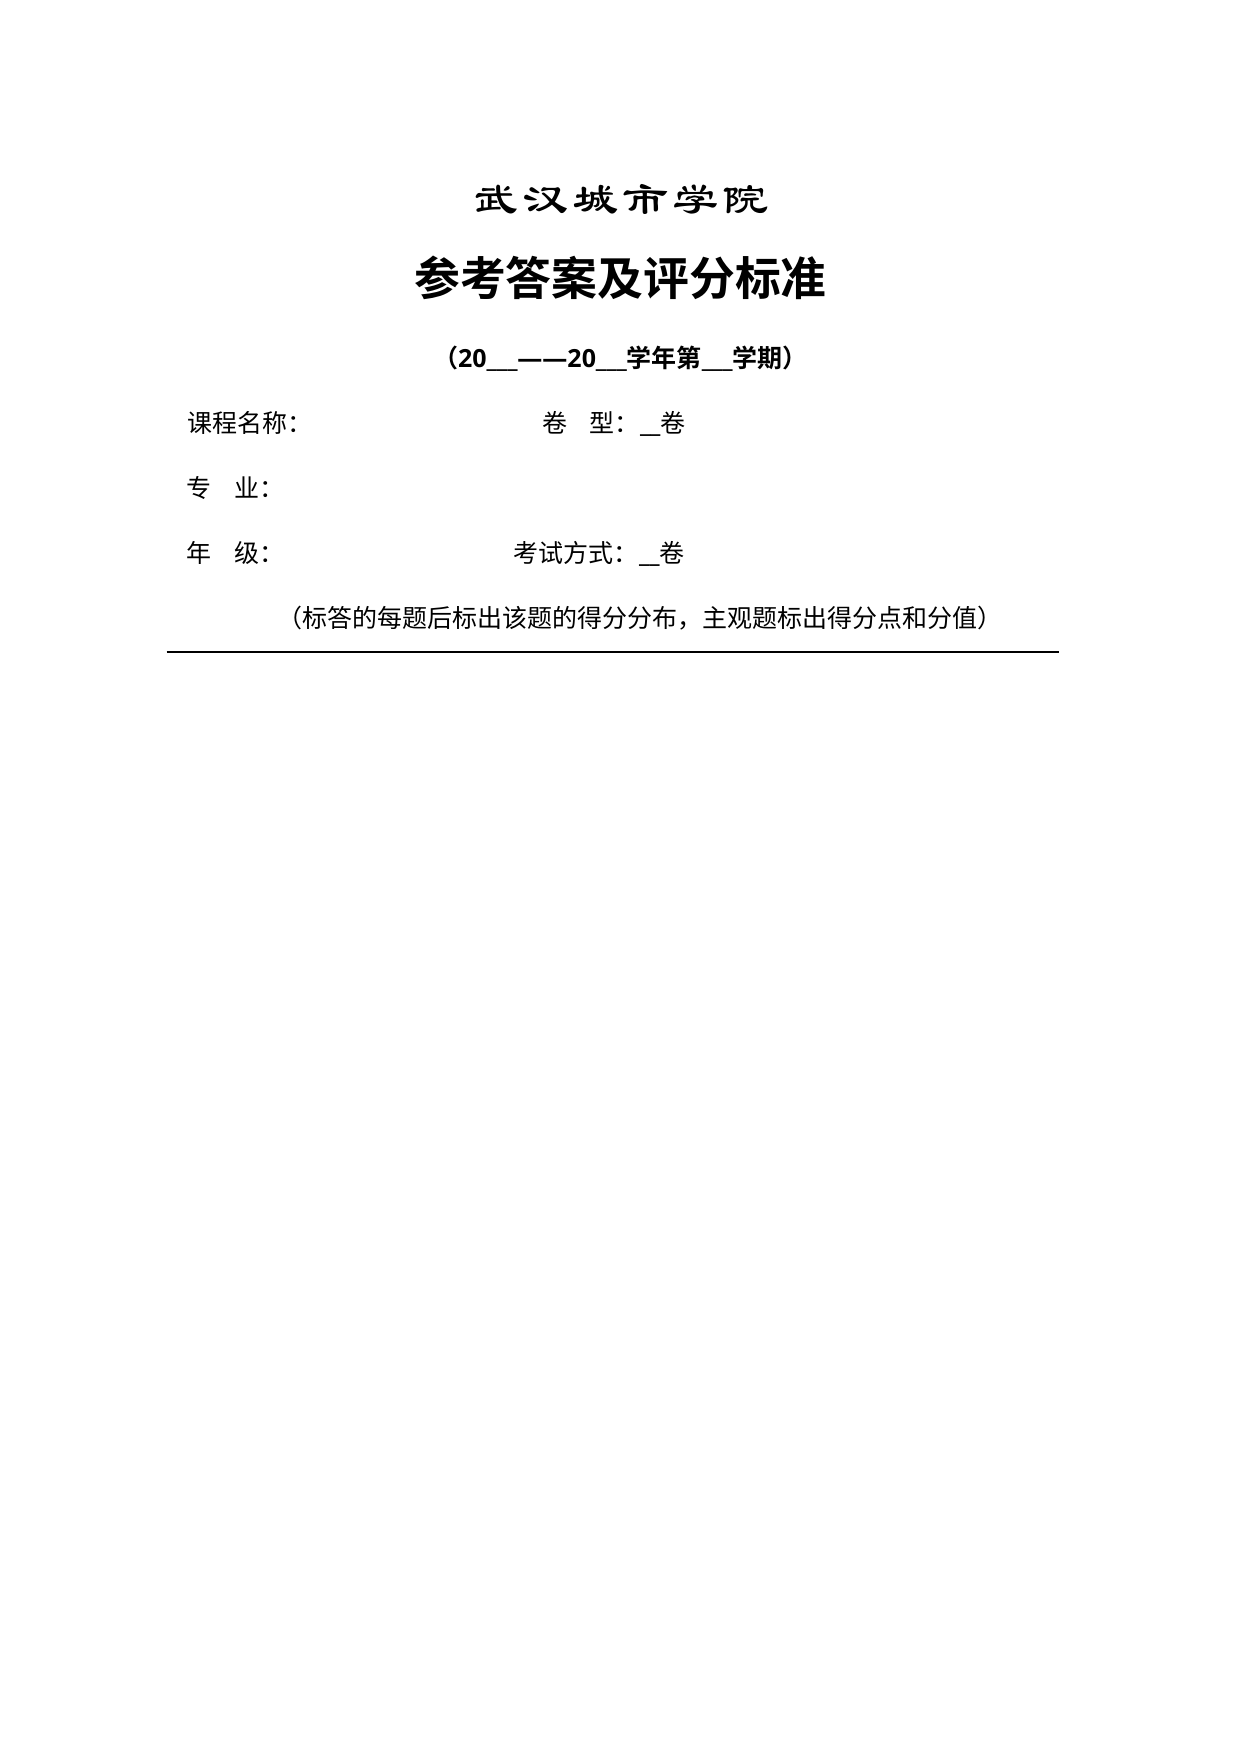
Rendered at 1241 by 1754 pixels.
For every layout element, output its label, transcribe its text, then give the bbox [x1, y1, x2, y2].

text 课程名称： 卷 型：__卷 [187, 389, 1053, 454]
text 参考答案及评分标准 [187, 227, 1053, 324]
text （20___——20___学年第___学期） [187, 324, 1053, 389]
text 武汉城市学院 [187, 162, 1053, 227]
text 专 业： [187, 454, 1093, 519]
text （标答的每题后标出该题的得分分布，主观题标出得分点和分值） [187, 584, 1093, 649]
text 年 级： 考试方式：__卷 [187, 519, 1093, 584]
